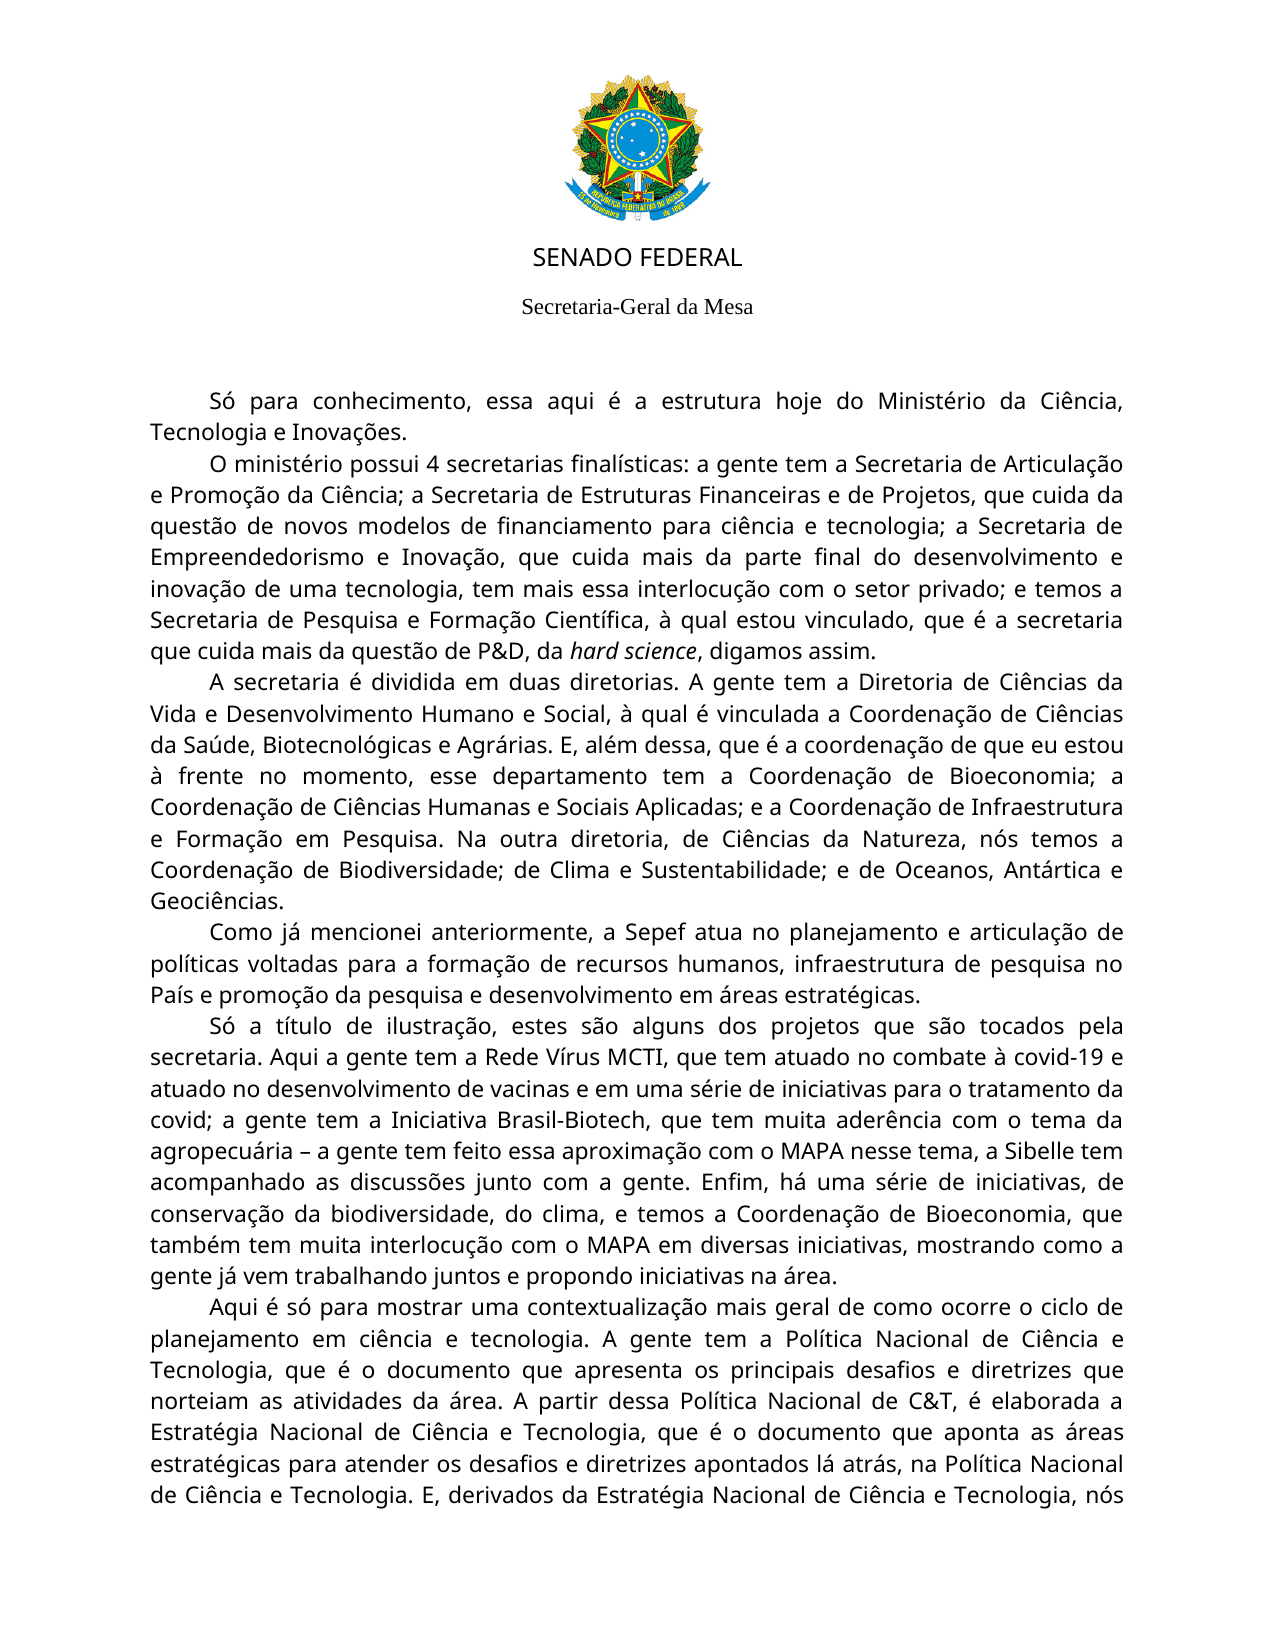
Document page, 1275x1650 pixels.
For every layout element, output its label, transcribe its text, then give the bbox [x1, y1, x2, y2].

text A secretaria é dividida em duas diretorias. A gente tem a Diretoria de Ciências da Vida e Desenvolvimento Humano e Social, à qual é vinculada a Coordenação de Ciências da Saúde, Biotecnológicas e Agrárias. E, além dessa, que é a coordenação de que eu estou à frente no momento, esse departamento tem a Coordenação de Bioeconomia; a Coordenação de Ciências Humanas e Sociais Aplicadas; e a Coordenação de Infraestrutura e Formação em Pesquisa. Na outra diretoria, de Ciências da Natureza, nós temos a Coordenação de Biodiversidade; de Clima e Sustentabilidade; e de Oceanos, Antártica e Geociências. [150, 666, 1125, 916]
text O ministério possui 4 secretarias finalísticas: a gente tem a Secretaria de Articulação e Promoção da Ciência; a Secretaria de Estruturas Financeiras e de Projetos, que cuida da questão de novos modelos de financiamento para ciência e tecnologia; a Secretaria de Empreendedorismo e Inovação, que cuida mais da parte final do desenvolvimento e inovação de uma tecnologia, tem mais essa interlocução com o setor privado; e temos a Secretaria de Pesquisa e Formação Científica, à qual estou vinculado, que é a secretaria que cuida mais da questão de P&D, da hard science, digamos assim. [150, 447, 1125, 666]
text Só para conhecimento, essa aqui é a estrutura hoje do Ministério da Ciência, Tecnologia e Inovações. [150, 385, 1125, 447]
text Só a título de ilustração, estes são alguns dos projetos que são tocados pela secretaria. Aqui a gente tem a Rede Vírus MCTI, que tem atuado no combate à covid-19 e atuado no desenvolvimento de vacinas e em uma série de iniciativas para o tratamento da covid; a gente tem a Iniciativa Brasil-Biotech, que tem muita aderência com o tema da agropecuária – a gente tem feito essa aproximação com o MAPA nesse tema, a Sibelle tem acompanhado as discussões junto com a gente. Enfim, há uma série de iniciativas, de conservação da biodiversidade, do clima, e temos a Coordenação de Bioeconomia, que também tem muita interlocução com o MAPA em diversas iniciativas, mostrando como a gente já vem trabalhando juntos e propondo iniciativas na área. [150, 1010, 1125, 1291]
text Como já mencionei anteriormente, a Sepef atua no planejamento e articulação de políticas voltadas para a formação de recursos humanos, infraestrutura de pesquisa no País e promoção da pesquisa e desenvolvimento em áreas estratégicas. [150, 916, 1125, 1010]
picture [564, 75, 711, 221]
